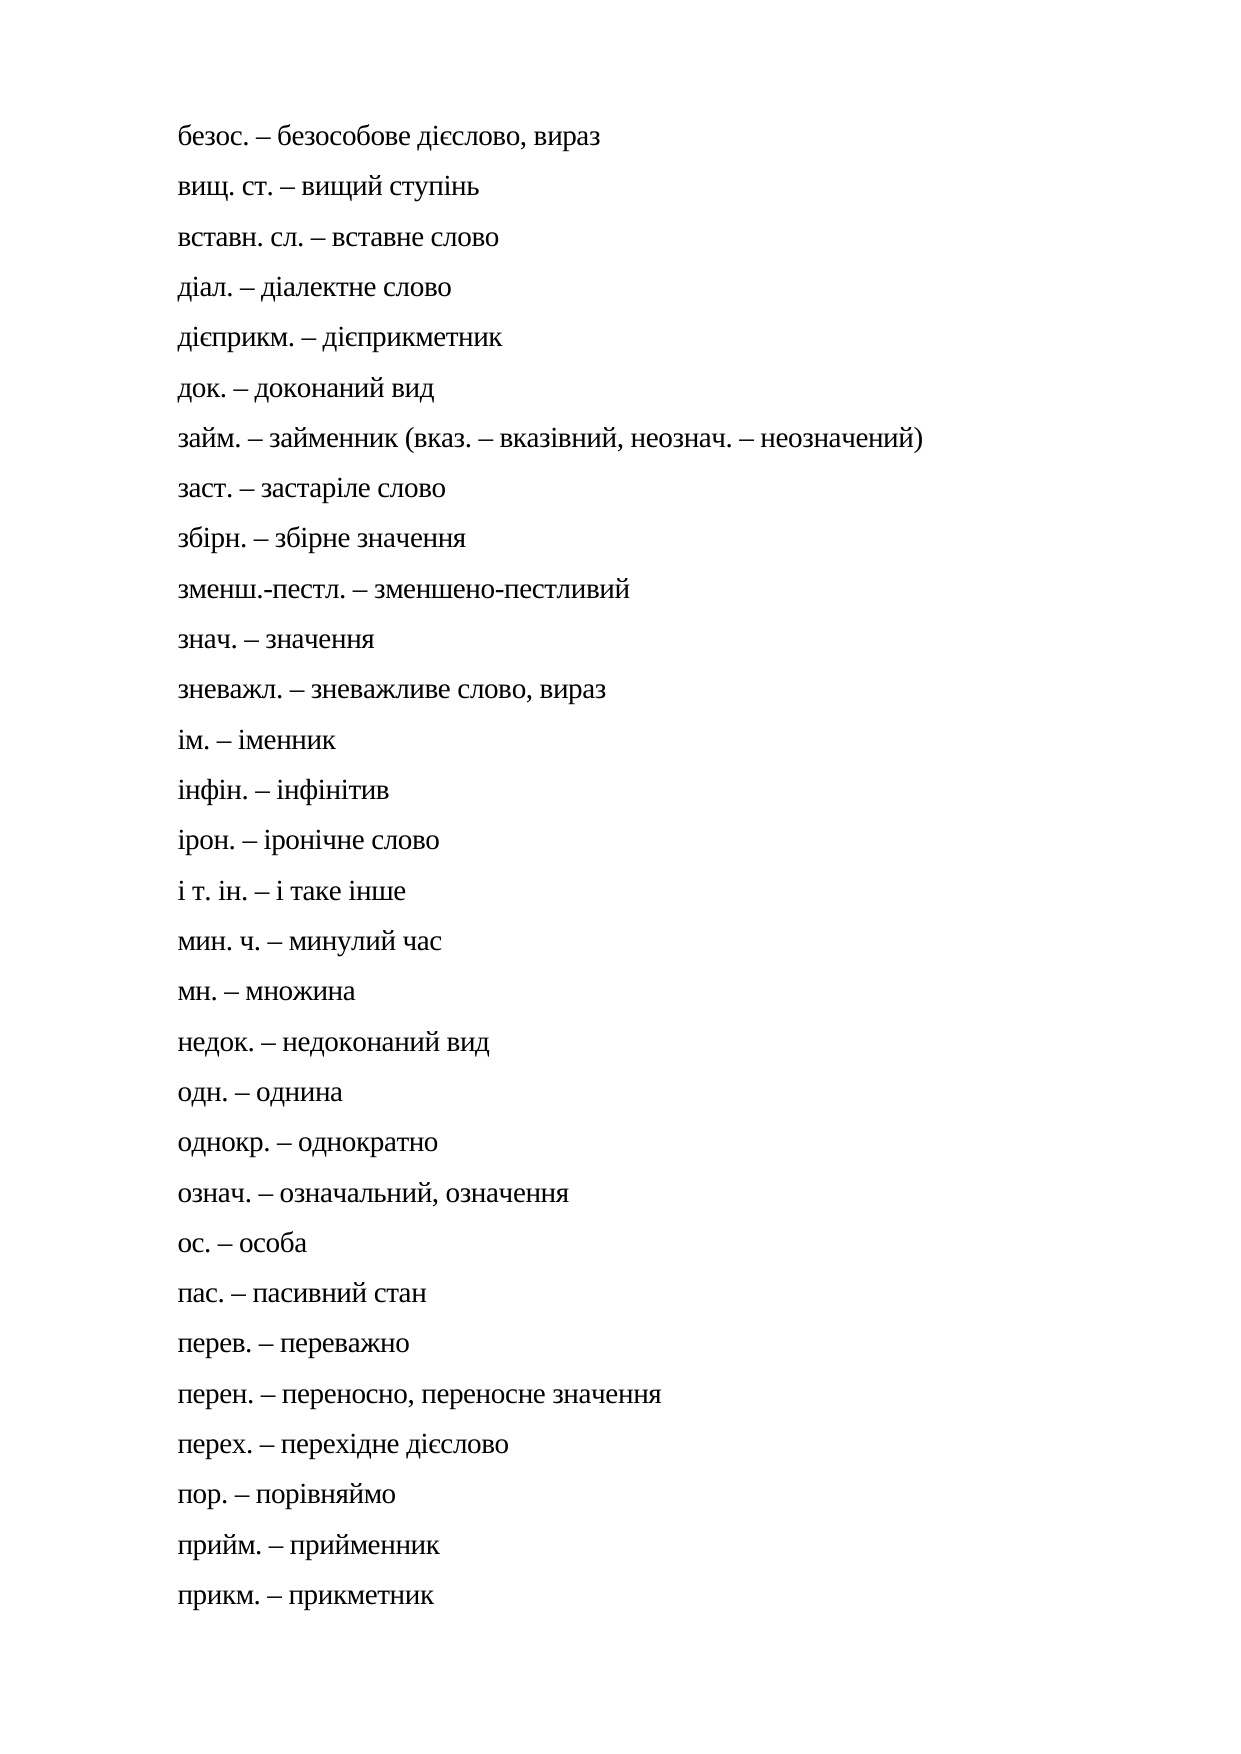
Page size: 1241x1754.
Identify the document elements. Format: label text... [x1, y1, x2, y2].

text вищ. ст. – вищий ступінь [177, 168, 1152, 202]
text інфін. – інфінітив [177, 772, 1152, 806]
text означ. – означальний, означення [177, 1175, 1152, 1208]
text однокр. – однократно [177, 1124, 1152, 1158]
text пас. – пасивний стан [177, 1275, 1152, 1309]
text дієприкм. – дієприкметник [177, 319, 1152, 353]
text ос. – особа [177, 1225, 1152, 1258]
text перев. – переважно [177, 1326, 1152, 1359]
text знач. – значення [177, 621, 1152, 655]
text прикм. – прикметник [177, 1577, 1152, 1611]
text перех. – перехідне дієслово [177, 1426, 1152, 1460]
text безос. – безособове дієслово, вираз [177, 118, 1152, 152]
text і т. ін. – і таке інше [177, 873, 1152, 906]
text одн. – однина [177, 1074, 1152, 1108]
text пор. – порівняймо [177, 1477, 1152, 1510]
text недок. – недоконаний вид [177, 1024, 1152, 1057]
text заст. – застаріле слово [177, 470, 1152, 504]
text діал. – діалектне слово [177, 269, 1152, 303]
text док. – доконаний вид [177, 370, 1152, 403]
text ірон. – іронічне слово [177, 822, 1152, 856]
text займ. – займенник (вказ. – вказівний, неознач. – неозначений) [177, 420, 1152, 453]
text прийм. – прийменник [177, 1527, 1152, 1560]
text мин. ч. – минулий час [177, 923, 1152, 957]
text вставн. сл. – вставне слово [177, 219, 1152, 252]
text ім. – іменник [177, 722, 1152, 755]
text збірн. – збірне значення [177, 521, 1152, 554]
text зневажл. – зневажливе слово, вираз [177, 672, 1152, 705]
text зменш.-пестл. – зменшено-пестливий [177, 571, 1152, 604]
text мн. – множина [177, 973, 1152, 1007]
text перен. – переносно, переносне значення [177, 1376, 1152, 1409]
